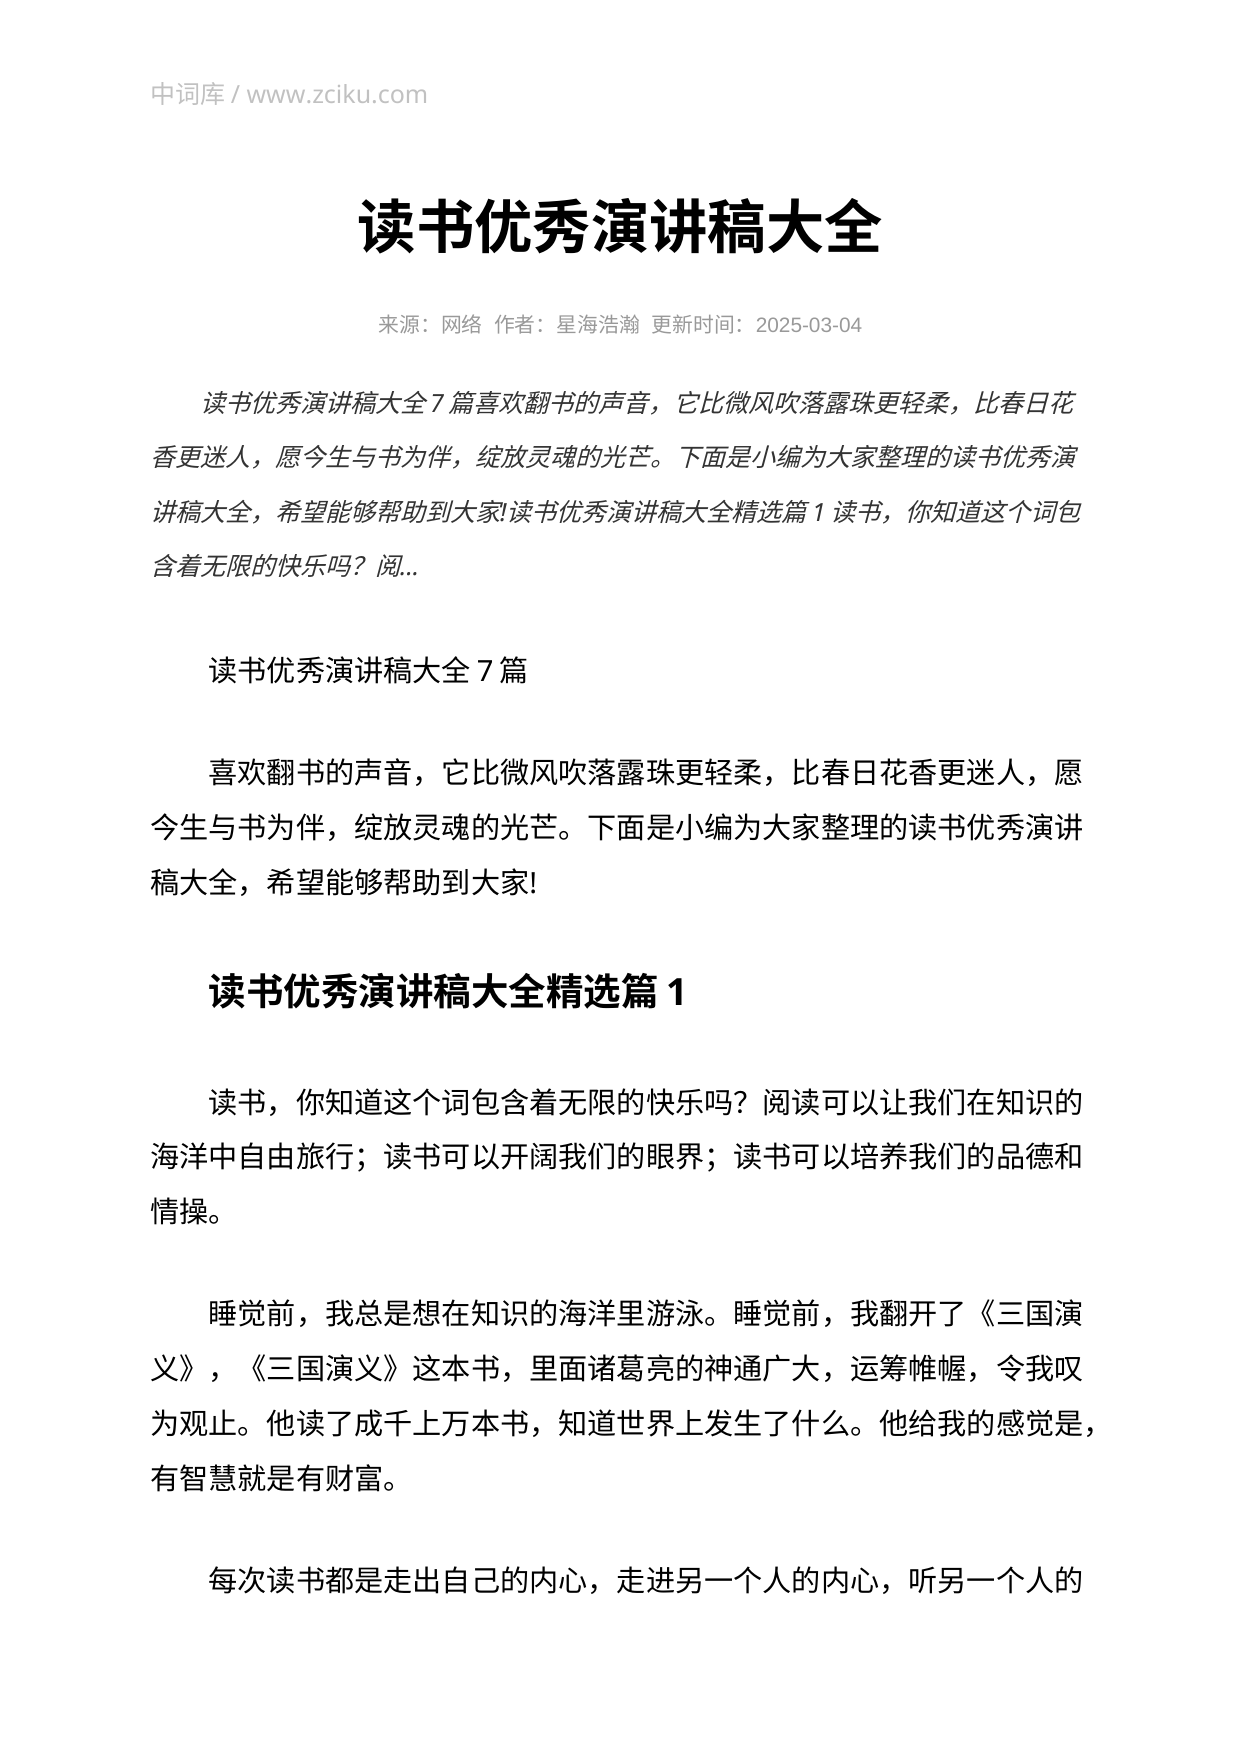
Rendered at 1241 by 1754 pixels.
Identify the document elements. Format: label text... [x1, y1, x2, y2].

text 喜欢翻书的声音，它比微风吹落露珠更轻柔，比春日花香更迷人，愿今生与书为伴，绽放灵魂的光芒。下面是小编为大家整理的读书优秀演讲稿大全，希望能够帮助到大家! [150, 750, 1090, 902]
subtitle 读书优秀演讲稿大全 [150, 181, 1090, 266]
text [150, 1557, 1090, 1599]
text 读书优秀演讲稿大全精选篇1 [150, 962, 1090, 1016]
text 读书，你知道这个词包含着无限的快乐吗？阅读可以让我们在知识的海洋中自由旅行；读书可以开阔我们的眼界；读书可以培养我们的品德和情操。 [150, 1079, 1090, 1231]
text 读书优秀演讲稿大全7篇喜欢翻书的声音，它比微风吹落露珠更轻柔，比春日花香更迷人，愿今生与书为伴，绽放灵魂的光芒。下面是小编为大家整理的读书优秀演讲稿大全，希望能够帮助到大家!读书优秀演讲稿大全精选篇1读书，你知道这个词包含着无限的快乐吗？阅... [150, 383, 1090, 583]
text 睡觉前，我总是想在知识的海洋里游泳。睡觉前，我翻开了《三国演义》，《三国演义》这本书，里面诸葛亮的神通广大，运筹帷幄，令我叹为观止。他读了成千上万本书，知道世界上发生了什么。他给我的感觉是，有智慧就是有财富。 [150, 1291, 1090, 1498]
text 读书优秀演讲稿大全7篇 [150, 648, 1090, 690]
text 来源：网络 作者：星海浩瀚 更新时间：2025-03-04 [150, 313, 1090, 337]
